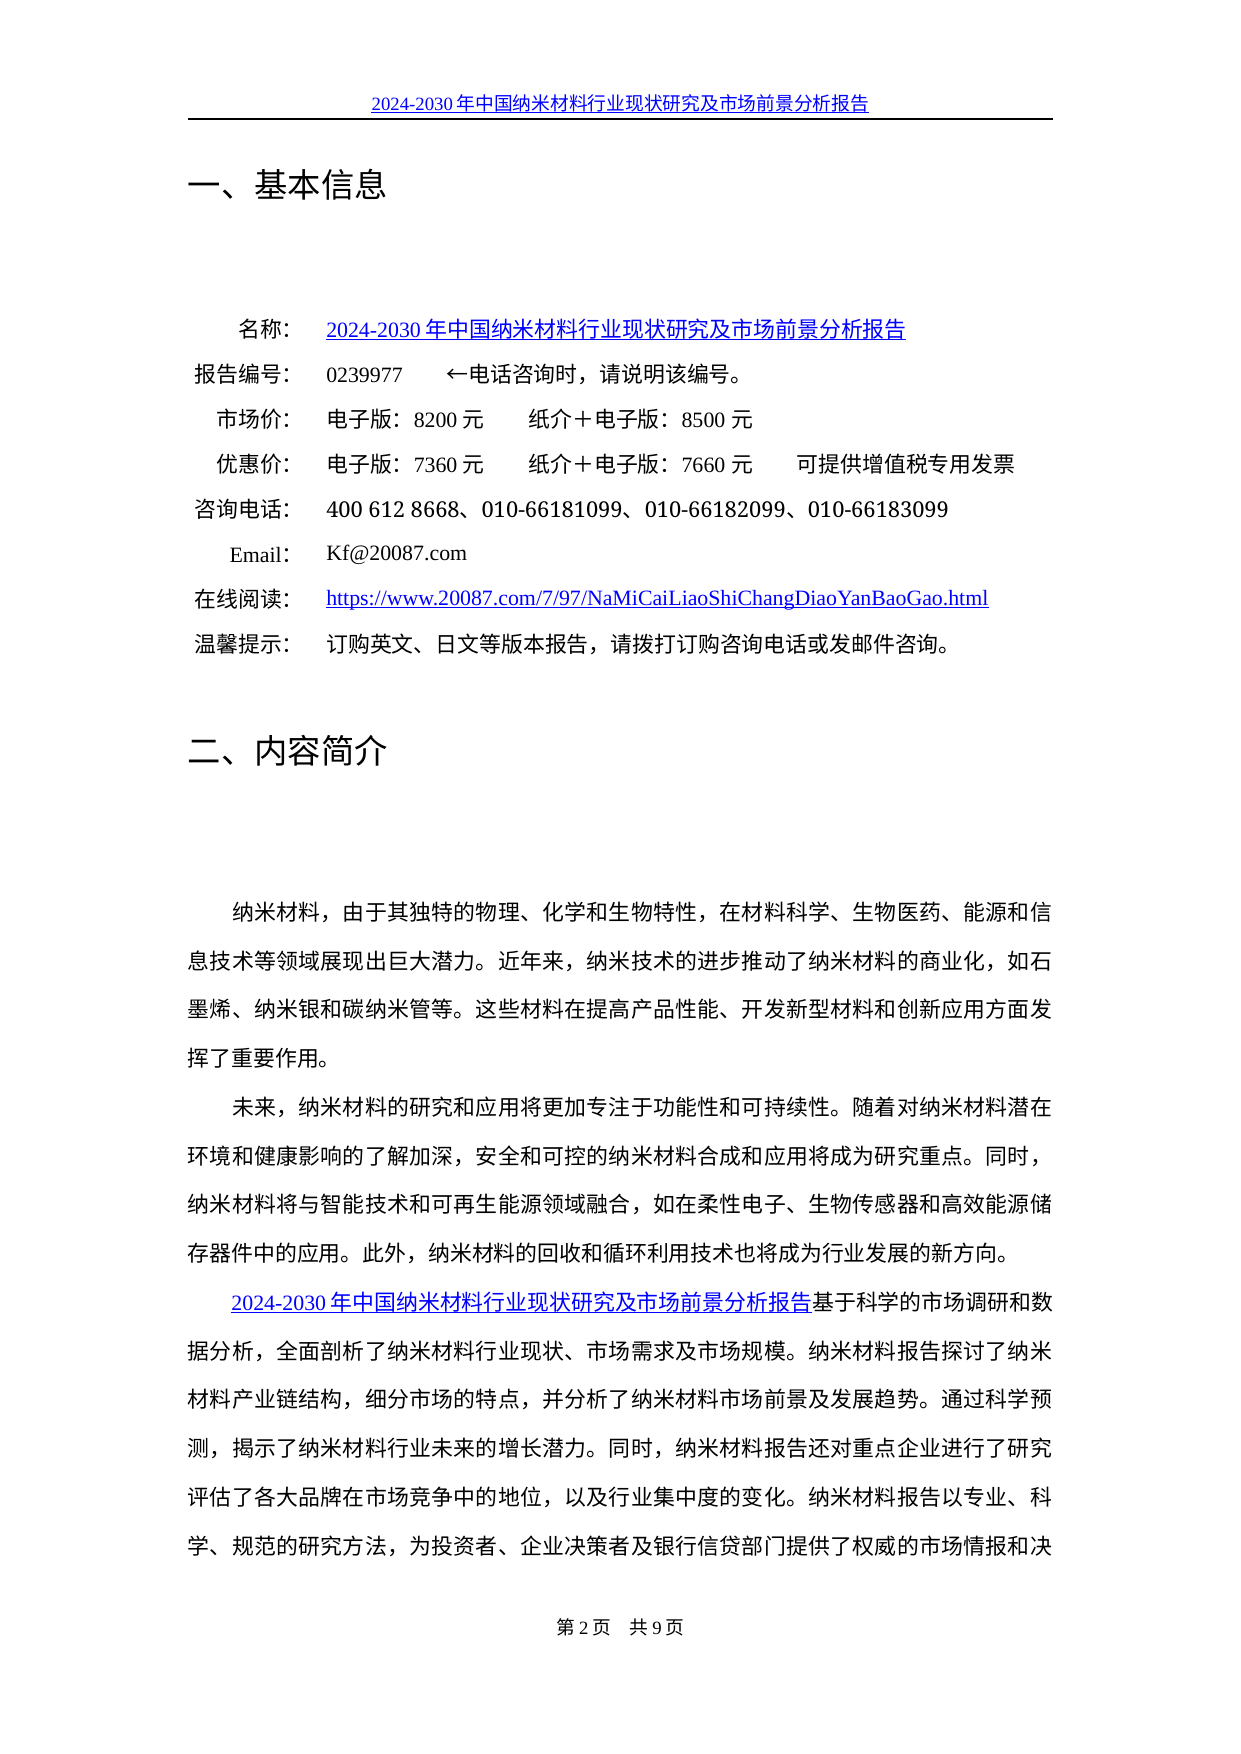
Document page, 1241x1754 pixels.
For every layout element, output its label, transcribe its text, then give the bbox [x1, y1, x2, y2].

table_cell 电子版：7360 元 纸介＋电子版：7660 元 可提供增值税专用发票 [315, 447, 1073, 492]
table_cell Email： [167, 537, 315, 582]
title 一、基本信息 [187, 150, 1053, 215]
table_cell 0239977 ←电话咨询时，请说明该编号。 [315, 357, 1073, 402]
table_cell 咨询电话： [167, 492, 315, 537]
table_cell 400 612 8668、010-66181099、010-66182099、010-66183099 [315, 492, 1073, 537]
table_cell [315, 582, 1073, 627]
table_cell 订购英文、日文等版本报告，请拨打订购咨询电话或发邮件咨询。 [315, 627, 1073, 672]
table_cell 市场价： [167, 402, 315, 447]
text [187, 894, 1053, 1561]
table_header 名称： [167, 312, 315, 357]
table_cell Kf@20087.com [315, 537, 1073, 582]
table_cell 在线阅读： [167, 582, 315, 627]
table_header 2024-2030年中国纳米材料行业现状研究及市场前景分析报告 [315, 312, 1073, 357]
title 二、内容简介 [187, 717, 1053, 782]
table_cell 温馨提示： [167, 627, 315, 672]
table_cell 优惠价： [167, 447, 315, 492]
table_cell 电子版：8200 元 纸介＋电子版：8500 元 [315, 402, 1073, 447]
table_cell 报告编号： [167, 357, 315, 402]
